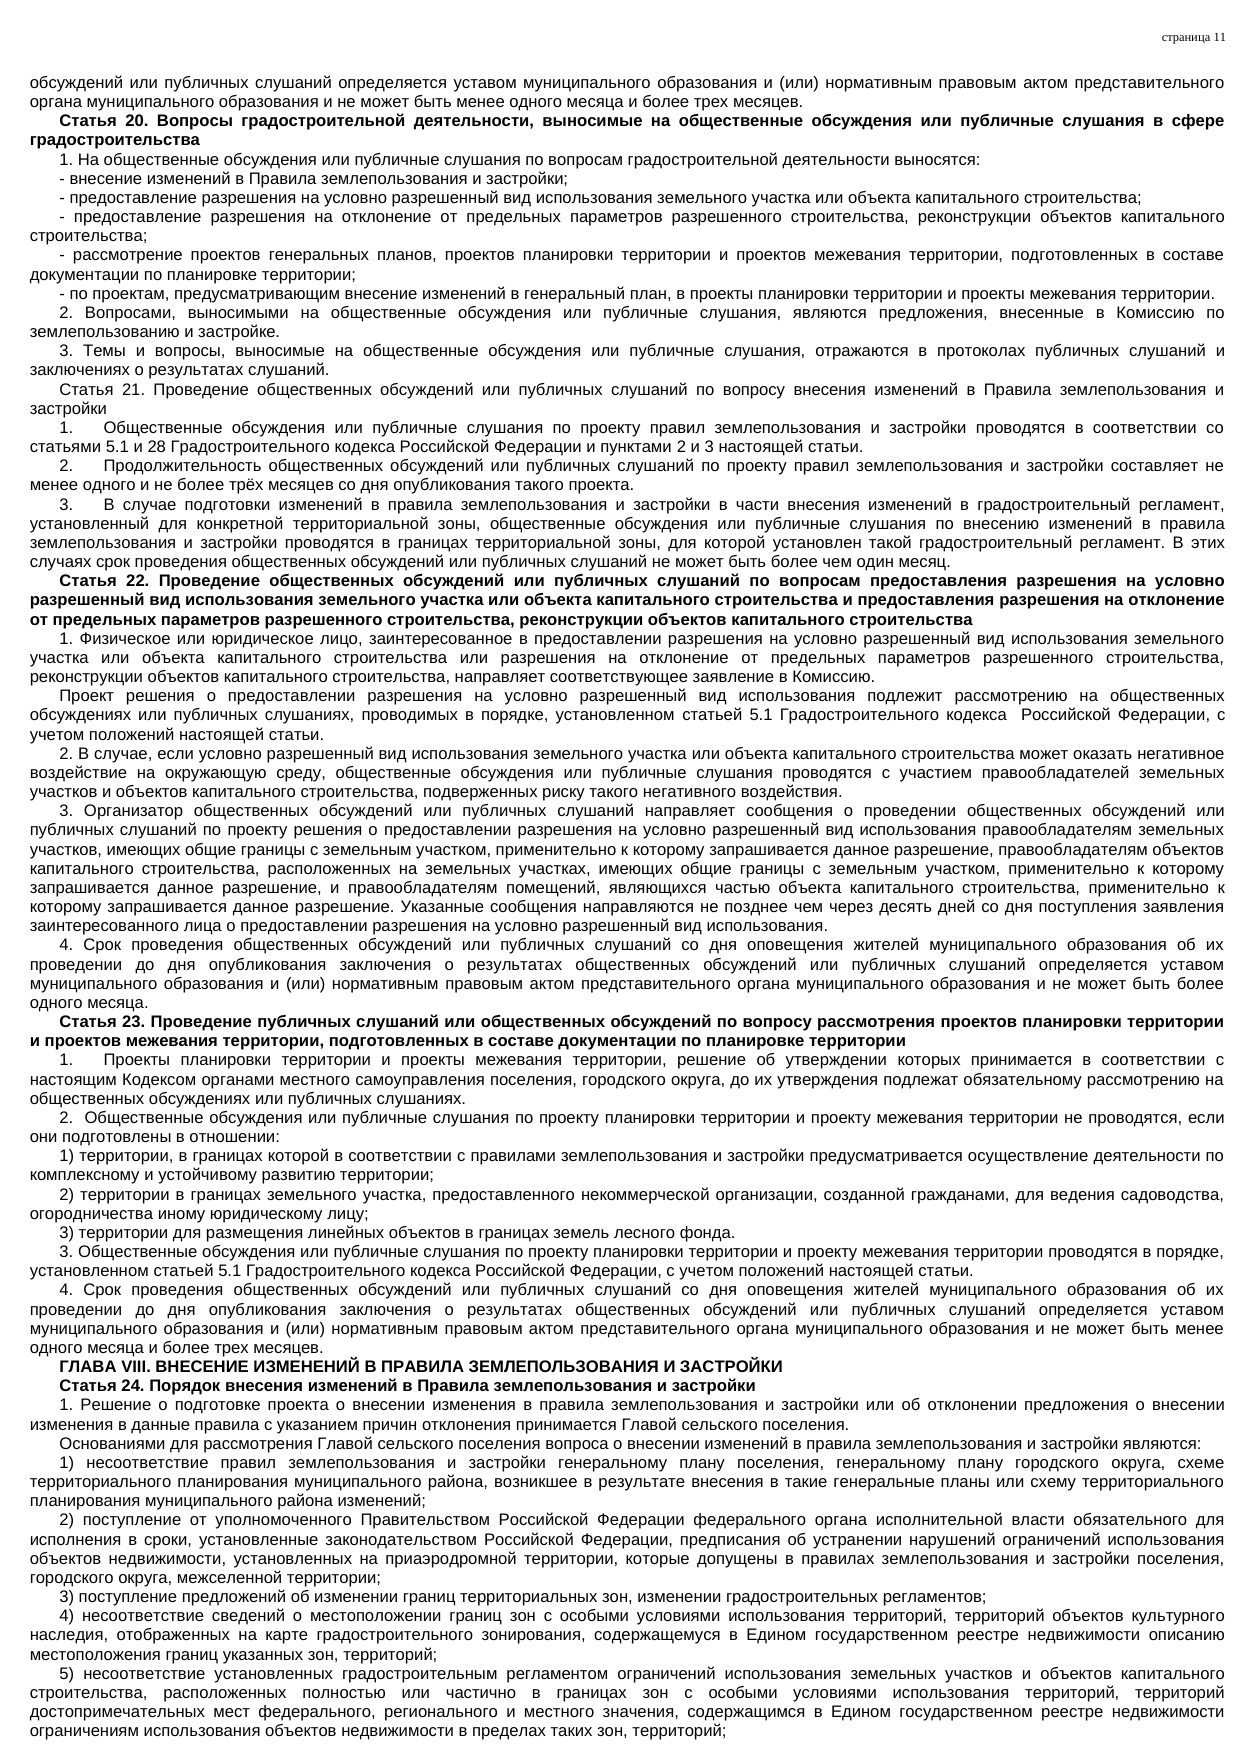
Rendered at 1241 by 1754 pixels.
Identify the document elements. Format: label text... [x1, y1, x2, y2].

subtitle Статья 22. Проведение общественных обсуждений или публичных слушаний по вопросам предоставления разрешения на условно разрешенный вид использования земельного участка или объекта капитального строительства и предоставления разрешения на отклонение от предельных параметров разрешенного строительства, реконструкции объектов капитального строительства [29, 571, 1226, 628]
subtitle Статья 24. Порядок внесения изменений в Правила землепользования и застройки [29, 1376, 1226, 1395]
text 3) поступление предложений об изменении границ территориальных зон, изменении градостроительных регламентов; [29, 1587, 1226, 1606]
text 3. Организатор общественных обсуждений или публичных слушаний направляет сообщения о проведении общественных обсуждений или публичных слушаний по проекту решения о предоставлении разрешения на условно разрешенный вид использования правообладателям земельных участков, имеющих общие границы с земельным участком, применительно к которому запрашивается данное разрешение, правообладателям объектов капитального строительства, расположенных на земельных участках, имеющих общие границы с земельным участком, применительно к которому запрашивается данное разрешение, и правообладателям помещений, являющихся частью объекта капитального строительства, применительно к которому запрашивается данное разрешение. Указанные сообщения направляются не позднее чем через десять дней со дня поступления заявления заинтересованного лица о предоставлении разрешения на условно разрешенный вид использования. [29, 801, 1226, 935]
text 2) территории в границах земельного участка, предоставленного некоммерческой организации, созданной гражданами, для ведения садоводства, огородничества иному юридическому лицу; [29, 1184, 1226, 1223]
list В случае подготовки изменений в правила землепользования и застройки в части внесения изменений в градостроительный регламент, установленный для конкретной территориальной зоны, общественные обсуждения или публичные слушания по внесению изменений в правила землепользования и застройки проводятся в границах территориальной зоны, для которой установлен такой градостроительный регламент. В этих случаях срок проведения общественных обсуждений или публичных слушаний не может быть более чем один месяц. [29, 494, 1226, 571]
text - по проектам, предусматривающим внесение изменений в генеральный план, в проекты планировки территории и проекты межевания территории. [29, 283, 1226, 303]
subtitle Статья 20. Вопросы градостроительной деятельности, выносимые на общественные обсуждения или публичные слушания в сфере градостроительства [29, 111, 1226, 149]
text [29, 73, 1226, 111]
text 1) территории, в границах которой в соответствии с правилами землепользования и застройки предусматривается осуществление деятельности по комплексному и устойчивому развитию территории; [29, 1146, 1226, 1184]
text 5) несоответствие установленных градостроительным регламентом ограничений использования земельных участков и объектов капитального строительства, расположенных полностью или частично в границах зон с особыми условиями использования территорий, территорий достопримечательных мест федерального, регионального и местного значения, содержащимся в Едином государственном реестре недвижимости ограничениям использования объектов недвижимости в пределах таких зон, территорий; [29, 1663, 1226, 1740]
text 2) поступление от уполномоченного Правительством Российской Федерации федерального органа исполнительной власти обязательного для исполнения в сроки, установленные законодательством Российской Федерации, предписания об устранении нарушений ограничений использования объектов недвижимости, установленных на приаэродромной территории, которые допущены в правилах землепользования и застройки поселения, городского округа, межселенной территории; [29, 1510, 1226, 1587]
text 2. Вопросами, выносимыми на общественные обсуждения или публичные слушания, являются предложения, внесенные в Комиссию по землепользованию и застройке. [29, 303, 1226, 341]
text 1. На общественные обсуждения или публичные слушания по вопросам градостроительной деятельности выносятся: [29, 149, 1226, 168]
text 3. Темы и вопросы, выносимые на общественные обсуждения или публичные слушания, отражаются в протоколах публичных слушаний и заключениях о результатах слушаний. [29, 341, 1226, 379]
text 1. Решение о подготовке проекта о внесении изменения в правила землепользования и застройки или об отклонении предложения о внесении изменения в данные правила с указанием причин отклонения принимается Главой сельского поселения. [29, 1395, 1226, 1433]
text 3. Общественные обсуждения или публичные слушания по проекту планировки территории и проекту межевания территории проводятся в порядке, установленном статьей 5.1 Градостроительного кодекса Российской Федерации, с учетом положений настоящей статьи. [29, 1242, 1226, 1280]
list Проекты планировки территории и проекты межевания территории, решение об утверждении которых принимается в соответствии с настоящим Кодексом органами местного самоуправления поселения, городского округа, до их утверждения подлежат обязательному рассмотрению на общественных обсуждениях или публичных слушаниях. [29, 1050, 1226, 1108]
text - предоставление разрешения на условно разрешенный вид использования земельного участка или объекта капитального строительства; [29, 188, 1226, 207]
text 4. Срок проведения общественных обсуждений или публичных слушаний со дня оповещения жителей муниципального образования об их проведении до дня опубликования заключения о результатах общественных обсуждений или публичных слушаний определяется уставом муниципального образования и (или) нормативным правовым актом представительного органа муниципального образования и не может быть менее одного месяца и более трех месяцев. [29, 1280, 1226, 1357]
text - предоставление разрешения на отклонение от предельных параметров разрешенного строительства, реконструкции объектов капитального строительства; [29, 207, 1226, 245]
text 1) несоответствие правил землепользования и застройки генеральному плану поселения, генеральному плану городского округа, схеме территориального планирования муниципального района, возникшее в результате внесения в такие генеральные планы или схему территориального планирования муниципального района изменений; [29, 1453, 1226, 1510]
subtitle Статья 23. Проведение публичных слушаний или общественных обсуждений по вопросу рассмотрения проектов планировки территории и проектов межевания территории, подготовленных в составе документации по планировке территории [29, 1012, 1226, 1050]
text 4) несоответствие сведений о местоположении границ зон с особыми условиями использования территорий, территорий объектов культурного наследия, отображенных на карте градостроительного зонирования, содержащемуся в Едином государственном реестре недвижимости описанию местоположения границ указанных зон, территорий; [29, 1606, 1226, 1663]
text 2. Общественные обсуждения или публичные слушания по проекту планировки территории и проекту межевания территории не проводятся, если они подготовлены в отношении: [29, 1108, 1226, 1146]
list Продолжительность общественных обсуждений или публичных слушаний по проекту правил землепользования и застройки составляет не менее одного и не более трёх месяцев со дня опубликования такого проекта. [29, 456, 1226, 494]
text Основаниями для рассмотрения Главой сельского поселения вопроса о внесении изменений в правила землепользования и застройки являются: [29, 1433, 1226, 1453]
text - рассмотрение проектов генеральных планов, проектов планировки территории и проектов межевания территории, подготовленных в составе документации по планировке территории; [29, 245, 1226, 283]
text 3) территории для размещения линейных объектов в границах земель лесного фонда. [29, 1223, 1226, 1242]
text 1. Физическое или юридическое лицо, заинтересованное в предоставлении разрешения на условно разрешенный вид использования земельного участка или объекта капитального строительства или разрешения на отклонение от предельных параметров разрешенного строительства, реконструкции объектов капитального строительства, направляет соответствующее заявление в Комиссию. [29, 628, 1226, 686]
text - внесение изменений в Правила землепользования и застройки; [29, 168, 1226, 188]
text 2. В случае, если условно разрешенный вид использования земельного участка или объекта капитального строительства может оказать негативное воздействие на окружающую среду, общественные обсуждения или публичные слушания проводятся с участием правообладателей земельных участков и объектов капитального строительства, подверженных риску такого негативного воздействия. [29, 743, 1226, 801]
text 4. Срок проведения общественных обсуждений или публичных слушаний со дня оповещения жителей муниципального образования об их проведении до дня опубликования заключения о результатах общественных обсуждений или публичных слушаний определяется уставом муниципального образования и (или) нормативным правовым актом представительного органа муниципального образования и не может быть более одного месяца. [29, 935, 1226, 1012]
list Общественные обсуждения или публичные слушания по проекту правил землепользования и застройки проводятся в соответствии со статьями 5.1 и 28 Градостроительного кодекса Российской Федерации и пунктами 2 и 3 настоящей статьи. [29, 418, 1226, 456]
subtitle ГЛАВА VIII. ВНЕСЕНИЕ ИЗМЕНЕНИЙ В ПРАВИЛА ЗЕМЛЕПОЛЬЗОВАНИЯ И ЗАСТРОЙКИ [29, 1357, 1226, 1376]
text Проект решения о предоставлении разрешения на условно разрешенный вид использования подлежит рассмотрению на общественных обсуждениях или публичных слушаниях, проводимых в порядке, установленном статьей 5.1 Градостроительного кодекса Российской Федерации, с учетом положений настоящей статьи. [29, 686, 1226, 743]
text Статья 21. Проведение общественных обсуждений или публичных слушаний по вопросу внесения изменений в Правила землепользования и застройки [29, 379, 1226, 418]
